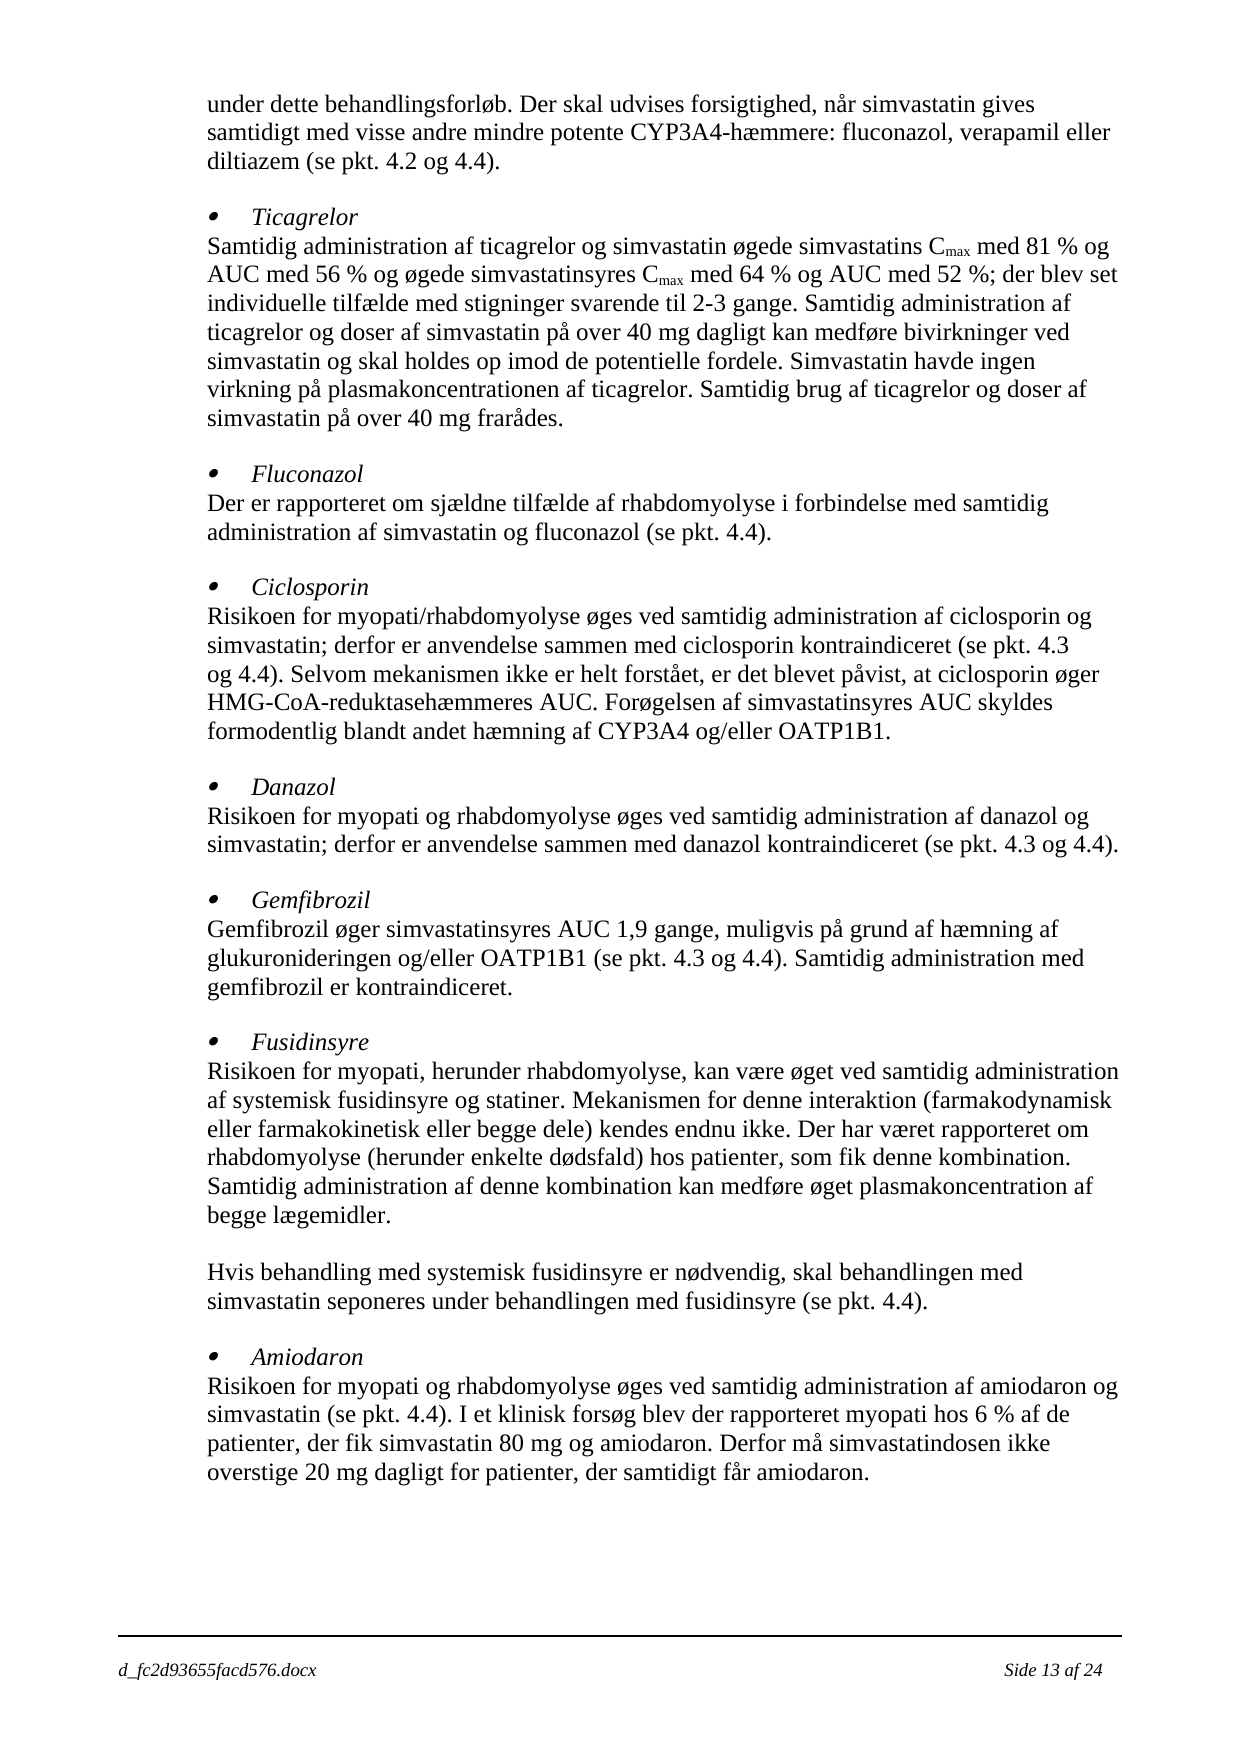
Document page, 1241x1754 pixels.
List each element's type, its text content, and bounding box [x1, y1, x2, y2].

text Risikoen for myopati og rhabdomyolyse øges ved samtidig administration af amiodaron og simvastatin (se pkt. 4.4). I et klinisk forsøg blev der rapporteret myopati hos 6 % af de patienter, der fik simvastatin 80 mg og amiodaron. Derfor må simvastatindosen ikke overstige 20 mg dagligt for patienter, der samtidigt får amiodaron. [207, 1371, 1122, 1486]
list Ciclosporin [207, 574, 1122, 601]
text Samtidig administration af ticagrelor og simvastatin øgede simvastatins Cmax med 81 % og AUC med 56 % og øgede simvastatinsyres Cmax med 64 % og AUC med 52 %; der blev set individuelle tilfælde med stigninger svarende til 2-3 gange. Samtidig administration af ticagrelor og doser af simvastatin på over 40 mg dagligt kan medføre bivirkninger ved simvastatin og skal holdes op imod de potentielle fordele. Simvastatin havde ingen virkning på plasmakoncentrationen af ticagrelor. Samtidig brug af ticagrelor og doser af simvastatin på over 40 mg frarådes. [207, 231, 1122, 432]
text Der er rapporteret om sjældne tilfælde af rhabdomyolyse i forbindelse med samtidig administration af simvastatin og fluconazol (se pkt. 4.4). [207, 488, 1122, 545]
list Amiodaron [207, 1344, 1122, 1371]
list Gemfibrozil [207, 887, 1122, 914]
text Risikoen for myopati/rhabdomyolyse øges ved samtidig administration af ciclosporin og simvastatin; derfor er anvendelse sammen med ciclosporin kontraindiceret (se pkt. 4.3 og 4.4). Selvom mekanismen ikke er helt forstået, er det blevet påvist, at ciclosporin øger HMG-CoA-reduktasehæmmeres AUC. Forøgelsen af simvastatinsyres AUC skyldes formodentlig blandt andet hæmning af CYP3A4 og/eller OATP1B1. [207, 601, 1122, 745]
text Hvis behandling med systemisk fusidinsyre er nødvendig, skal behandlingen med simvastatin seponeres under behandlingen med fusidinsyre (se pkt. 4.4). [207, 1257, 1122, 1315]
text Gemfibrozil øger simvastatinsyres AUC 1,9 gange, muligvis på grund af hæmning af glukuronideringen og/eller OATP1B1 (se pkt. 4.3 og 4.4). Samtidig administration med gemfibrozil er kontraindiceret. [207, 914, 1122, 1000]
text Risikoen for myopati og rhabdomyolyse øges ved samtidig administration af danazol og simvastatin; derfor er anvendelse sammen med danazol kontraindiceret (se pkt. 4.3 og 4.4). [207, 801, 1122, 858]
list Fluconazol [207, 461, 1122, 488]
list Fusidinsyre [207, 1029, 1122, 1056]
list Ticagrelor [207, 204, 1122, 231]
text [207, 89, 1122, 175]
text Risikoen for myopati, herunder rhabdomyolyse, kan være øget ved samtidig administration af systemisk fusidinsyre og statiner. Mekanismen for denne interaktion (farmakodynamisk eller farmakokinetisk eller begge dele) kendes endnu ikke. Der har været rapporteret om rhabdomyolyse (herunder enkelte dødsfald) hos patienter, som fik denne kombination. Samtidig administration af denne kombination kan medføre øget plasmakoncentration af begge lægemidler. [207, 1056, 1122, 1229]
list Danazol [207, 774, 1122, 801]
